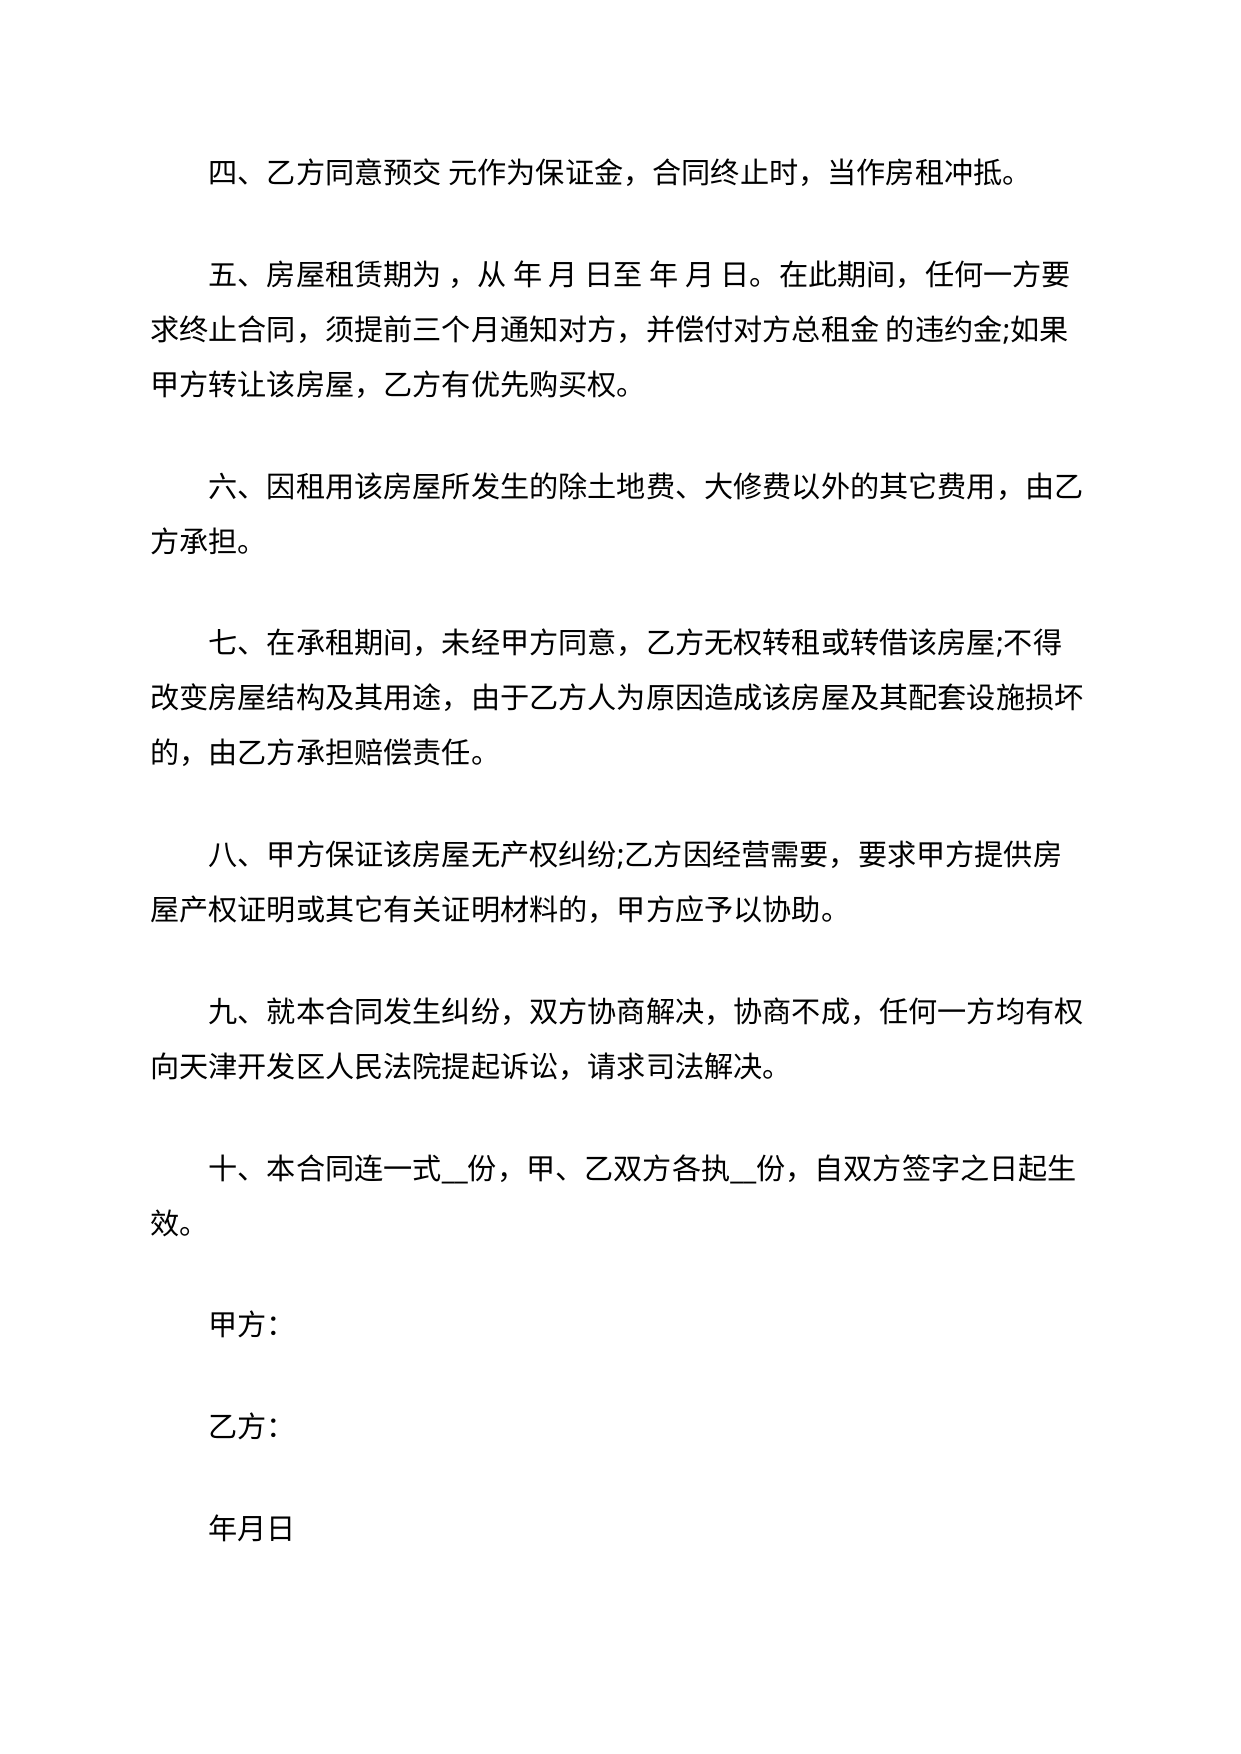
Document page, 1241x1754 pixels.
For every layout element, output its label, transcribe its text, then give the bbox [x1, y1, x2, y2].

text 五、房屋租赁期为 ，从 年 月 日至 年 月 日。在此期间，任何一方要求终止合同，须提前三个月通知对方，并偿付对方总租金 的违约金;如果甲方转让该房屋，乙方有优先购买权。 [150, 252, 1090, 404]
text 年月日 [150, 1506, 1090, 1548]
text 六、因租用该房屋所发生的除土地费、大修费以外的其它费用，由乙方承担。 [150, 463, 1090, 561]
text 四、乙方同意预交 元作为保证金，合同终止时，当作房租冲抵。 [150, 150, 1090, 192]
text 甲方： [150, 1302, 1090, 1344]
text 十、本合同连一式__份，甲、乙双方各执__份，自双方签字之日起生效。 [150, 1145, 1090, 1242]
text 乙方： [150, 1404, 1090, 1446]
text 八、甲方保证该房屋无产权纠纷;乙方因经营需要，要求甲方提供房屋产权证明或其它有关证明材料的，甲方应予以协助。 [150, 832, 1090, 929]
text 七、在承租期间，未经甲方同意，乙方无权转租或转借该房屋;不得改变房屋结构及其用途，由于乙方人为原因造成该房屋及其配套设施损坏的，由乙方承担赔偿责任。 [150, 620, 1090, 772]
text 九、就本合同发生纠纷，双方协商解决，协商不成，任何一方均有权向天津开发区人民法院提起诉讼，请求司法解决。 [150, 988, 1090, 1086]
